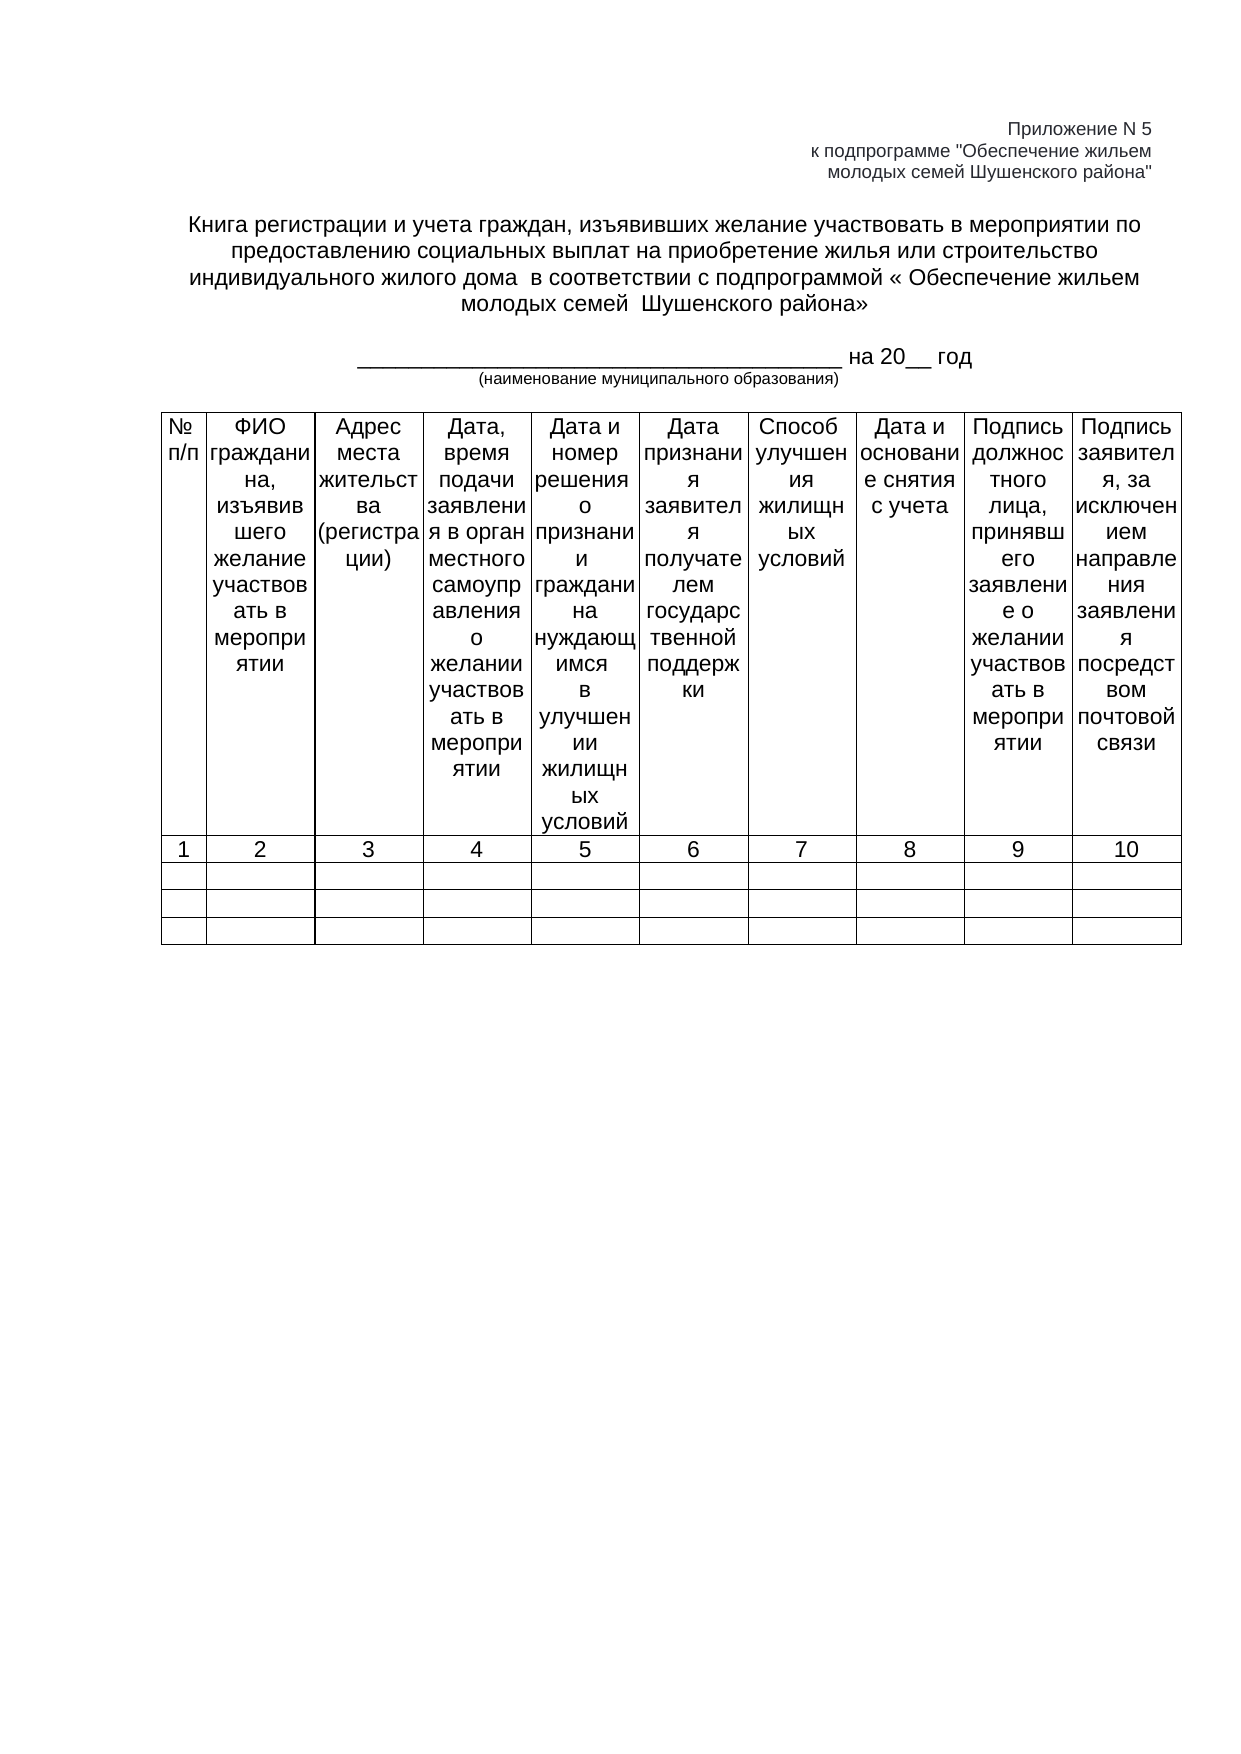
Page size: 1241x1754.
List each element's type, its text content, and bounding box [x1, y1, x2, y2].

table_cell [749, 890, 856, 917]
table_cell [207, 863, 314, 889]
table_cell [424, 918, 531, 944]
table_cell [207, 918, 314, 944]
table_cell 9 [965, 836, 1072, 862]
text Книга регистрации и учета граждан, изъявивших желание участвовать в мероприятии по предоставлению социальных выплат на приобретение жилья или строительство индивидуального жилого дома в соответствии с подпрограммой « Обеспечение жильем молодых семей Шушенского района» [177, 211, 1152, 316]
table_header Подпись должностного лица, принявшего заявление о желании участвовать в мероприятии [965, 413, 1072, 834]
table_cell [640, 890, 748, 917]
table_header Подпись заявителя, за исключением направления заявления посредством почтовой связи [1073, 413, 1181, 834]
table_header Дата признания заявителя получателем государственной поддержки [640, 413, 748, 834]
table_cell [965, 890, 1072, 917]
table_cell 2 [207, 836, 314, 862]
table_cell [749, 863, 856, 889]
table_cell 10 [1073, 836, 1181, 862]
table_header Дата, время подачи заявления в орган местного самоуправления о желании участвовать в мероприятии [424, 413, 531, 834]
table_cell [857, 918, 964, 944]
table_cell [1073, 890, 1181, 917]
table_header № п/п [162, 413, 206, 834]
table_cell 1 [162, 836, 206, 862]
text к подпрограмме "Обеспечение жильем молодых семей Шушенского района" [753, 140, 1152, 183]
table_header Адрес места жительства (регистрации) [316, 413, 423, 834]
table_cell [965, 918, 1072, 944]
text ______________________________________ на 20__ год [177, 343, 1152, 369]
table_cell [1073, 918, 1181, 944]
table_header ФИО гражданина, изъявившего желание участвовать в мероприятии [207, 413, 314, 834]
table_cell [424, 890, 531, 917]
table_header Дата и номер решения о признании гражданина нуждающимся в улучшении жилищных условий [532, 413, 639, 834]
table_cell [162, 863, 206, 889]
table_cell [316, 918, 423, 944]
table_cell [424, 863, 531, 889]
text Приложение N 5 [753, 118, 1152, 140]
table_header Дата и основание снятия с учета [857, 413, 964, 834]
table_cell [640, 918, 748, 944]
table_cell [532, 863, 639, 889]
table_cell 8 [857, 836, 964, 862]
table_cell [1073, 863, 1181, 889]
table_cell 3 [316, 836, 423, 862]
table_cell [316, 890, 423, 917]
table_header Способ улучшения жилищных условий [749, 413, 856, 834]
table_cell [857, 863, 964, 889]
table_cell [207, 890, 314, 917]
table_cell [965, 863, 1072, 889]
table_cell [640, 863, 748, 889]
table_cell [532, 890, 639, 917]
table_cell 6 [640, 836, 748, 862]
text (наименование муниципального образования) [177, 369, 1019, 388]
table_cell 5 [532, 836, 639, 862]
table_cell [316, 863, 423, 889]
table_cell 4 [424, 836, 531, 862]
table_cell 7 [749, 836, 856, 862]
table_cell [857, 890, 964, 917]
table_cell [532, 918, 639, 944]
table_cell [162, 890, 206, 917]
table_cell [162, 918, 206, 944]
table_cell [749, 918, 856, 944]
